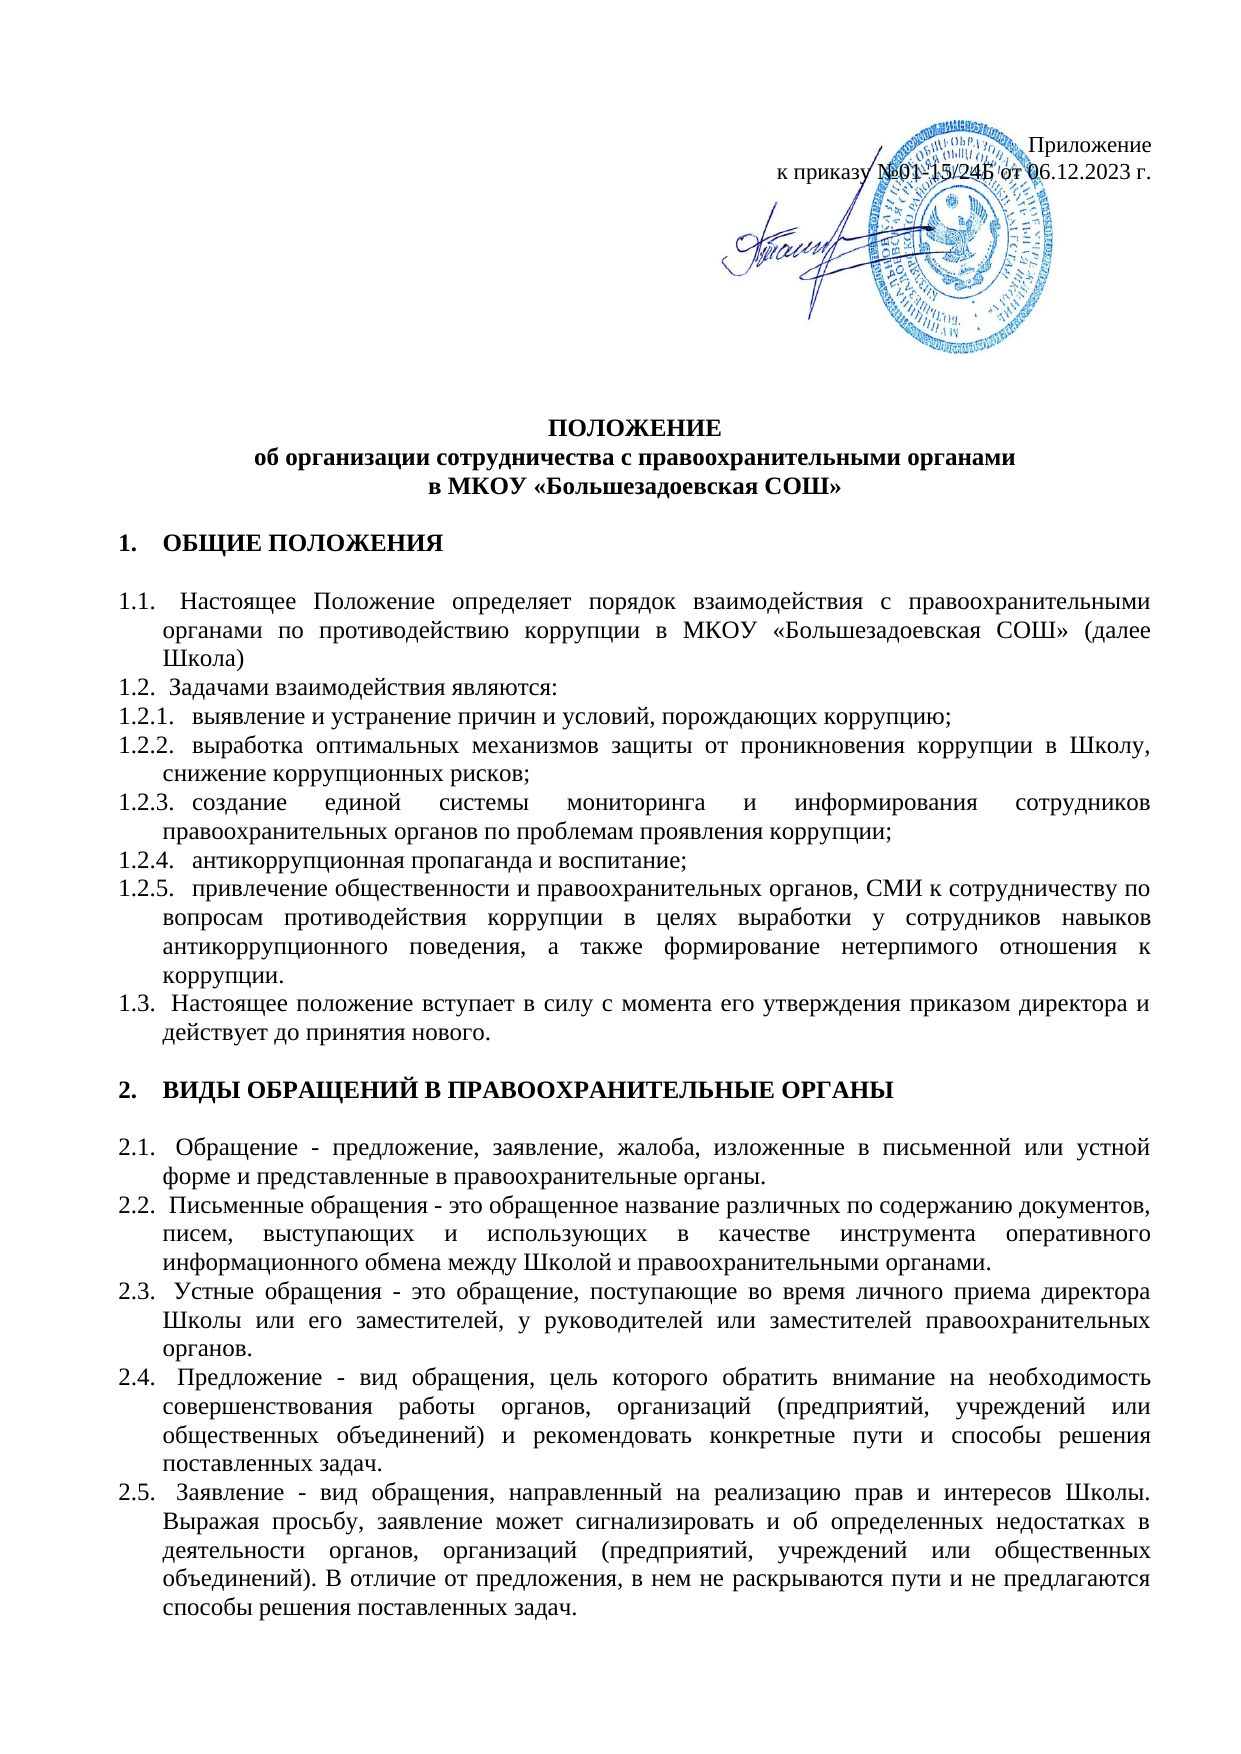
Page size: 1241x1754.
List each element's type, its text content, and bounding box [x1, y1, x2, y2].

list Устные обращения - это обращение, поступающие во время личного приема директора Школы или его заместителей, у руководителей или заместителей правоохранительных органов. [118, 1276, 1152, 1362]
list Письменные обращения - это обращенное название различных по содержанию документов, писем, выступающих и использующих в качестве инструмента оперативного информационного обмена между Школой и правоохранительными органами. [118, 1190, 1152, 1276]
text в МКОУ «Большезадоевская СОШ» [118, 471, 1152, 500]
text Приложение [118, 131, 1152, 158]
list создание единой системы мониторинга и информирования сотрудников правоохранительных органов по проблемам проявления коррупции; [118, 787, 1152, 845]
list Задачами взаимодействия являются: [118, 672, 1152, 701]
list ОБЩИЕ ПОЛОЖЕНИЯ [118, 528, 1152, 557]
text ПОЛОЖЕНИЕ [118, 413, 1152, 442]
list выявление и устранение причин и условий, порождающих коррупцию; [118, 701, 1152, 730]
picture [717, 103, 1066, 131]
list Настоящее Положение определяет порядок взаимодействия с правоохранительными органами по противодействию коррупции в МКОУ «Большезадоевская СОШ» (далее Школа) [118, 586, 1152, 672]
list Настоящее положение вступает в силу с момента его утверждения приказом директора и действует до принятия нового. [118, 988, 1152, 1046]
list привлечение общественности и правоохранительных органов, СМИ к сотрудничеству по вопросам противодействия коррупции в целях выработки у сотрудников навыков антикоррупционного поведения, а также формирование нетерпимого отношения к коррупции. [118, 873, 1152, 988]
list выработка оптимальных механизмов защиты от проникновения коррупции в Школу, снижение коррупционных рисков; [118, 730, 1152, 787]
picture [717, 184, 1066, 355]
list ВИДЫ ОБРАЩЕНИЙ В ПРАВООХРАНИТЕЛЬНЫЕ ОРГАНЫ [118, 1075, 1152, 1103]
list Заявление - вид обращения, направленный на реализацию прав и интересов Школы. Выражая просьбу, заявление может сигнализировать и об определенных недостатках в деятельности органов, организаций (предприятий, учреждений или общественных объединений). В отличие от предложения, в нем не раскрываются пути и не предлагаются способы решения поставленных задач. [118, 1477, 1152, 1621]
list Обращение - предложение, заявление, жалоба, изложенные в письменной или устной форме и представленные в правоохранительные органы. [118, 1132, 1152, 1190]
list Предложение - вид обращения, цель которого обратить внимание на необходимость совершенствования работы органов, организаций (предприятий, учреждений или общественных объединений) и рекомендовать конкретные пути и способы решения поставленных задач. [118, 1362, 1152, 1477]
list антикоррупционная пропаганда и воспитание; [118, 845, 1152, 873]
text к приказу №01-15/24Б от 06.12.2023 г. [118, 158, 1152, 184]
text об организации сотрудничества с правоохранительными органами [118, 442, 1152, 471]
